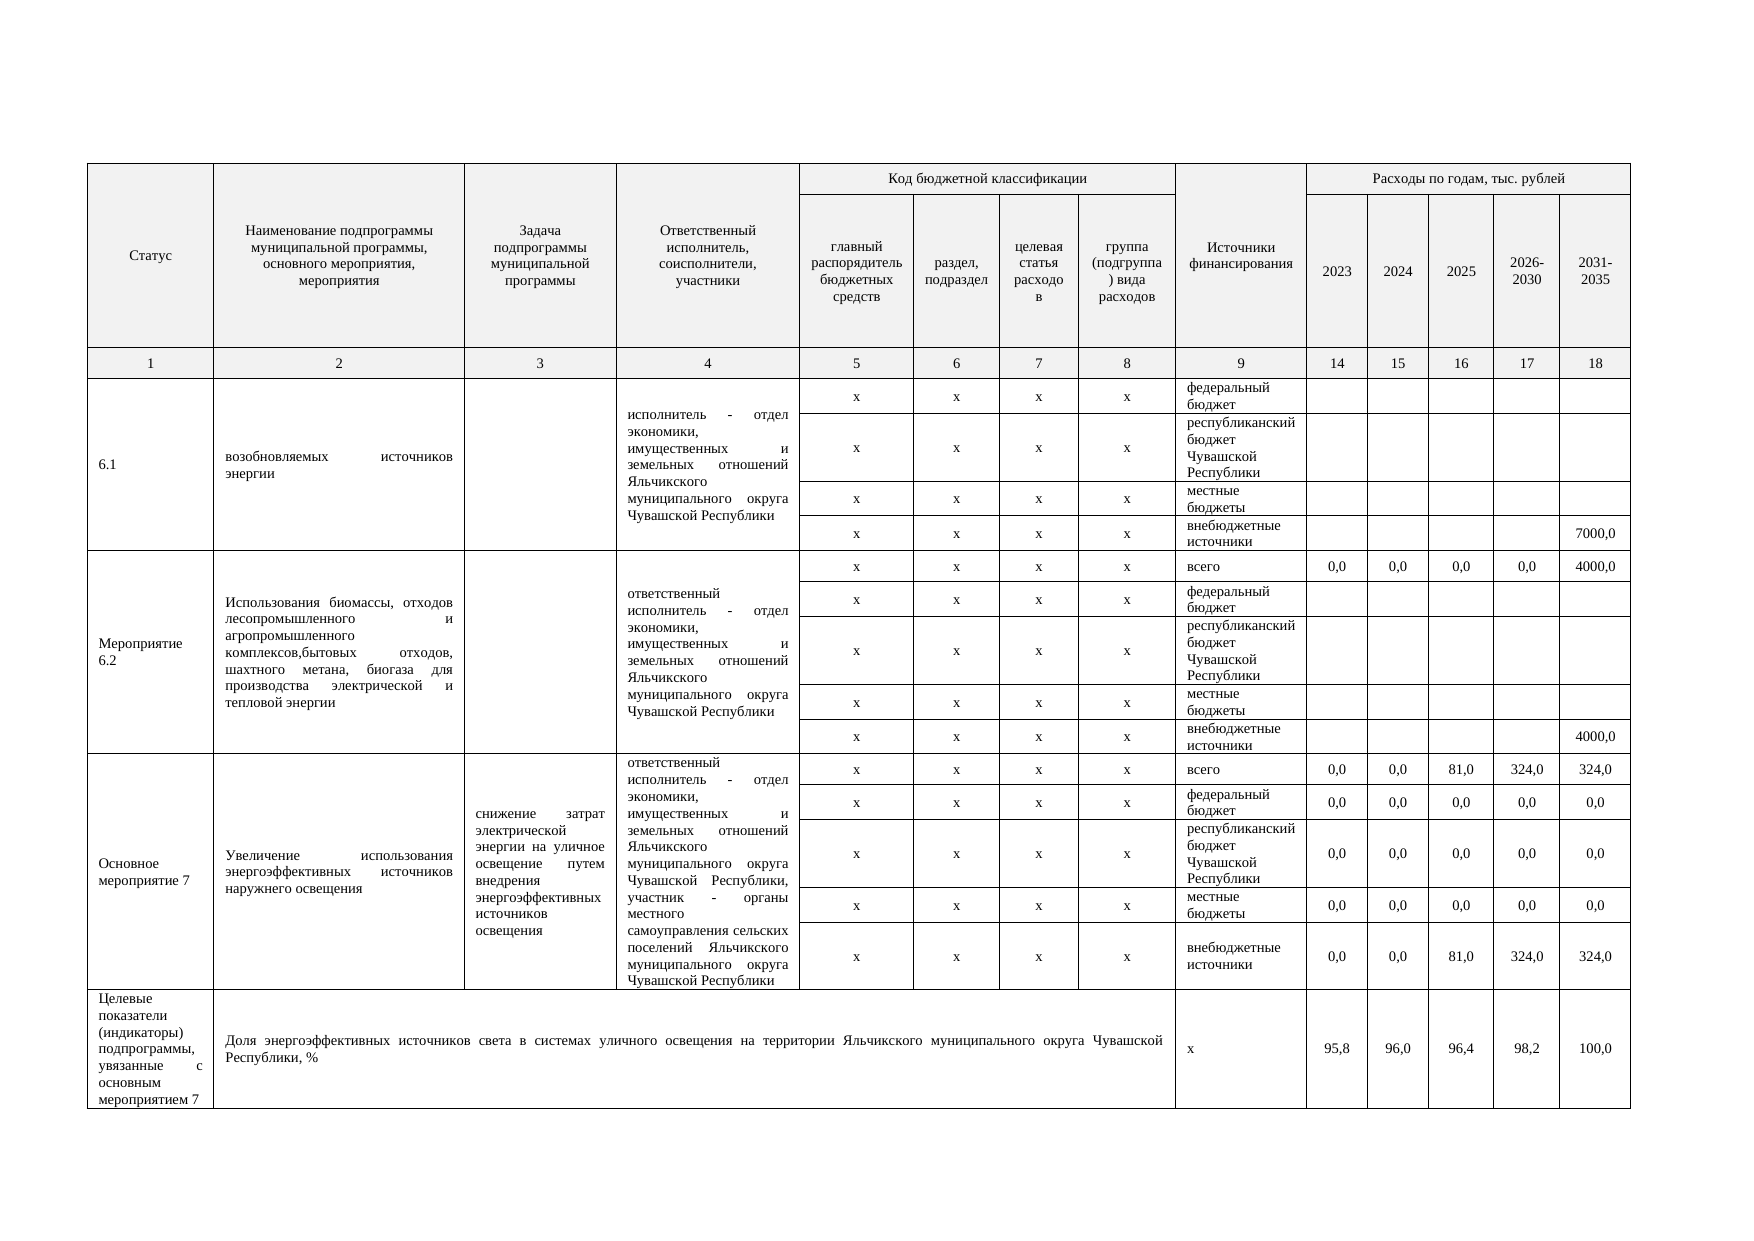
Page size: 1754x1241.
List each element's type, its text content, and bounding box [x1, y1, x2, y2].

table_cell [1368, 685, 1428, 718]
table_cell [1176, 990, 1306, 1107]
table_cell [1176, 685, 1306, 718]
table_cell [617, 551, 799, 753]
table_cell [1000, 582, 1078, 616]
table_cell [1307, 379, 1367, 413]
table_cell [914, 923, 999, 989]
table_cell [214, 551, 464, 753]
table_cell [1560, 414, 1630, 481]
table_header Источники финансирования [1176, 164, 1306, 347]
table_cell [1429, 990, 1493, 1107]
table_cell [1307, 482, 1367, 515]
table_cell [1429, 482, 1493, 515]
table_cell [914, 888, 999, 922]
table_cell 4 [617, 348, 799, 378]
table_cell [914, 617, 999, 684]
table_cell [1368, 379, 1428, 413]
table_cell 5 [800, 348, 913, 378]
table_cell 9 [1176, 348, 1306, 378]
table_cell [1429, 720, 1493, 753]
table_header Наименование подпрограммы муниципальной программы, основного мероприятия, мероприятия [214, 164, 464, 347]
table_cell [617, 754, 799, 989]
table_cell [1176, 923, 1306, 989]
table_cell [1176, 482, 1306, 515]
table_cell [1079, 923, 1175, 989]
table_cell 2023 [1307, 195, 1367, 347]
table_header Статус [88, 164, 213, 347]
table_cell 16 [1429, 348, 1493, 378]
table_cell 15 [1368, 348, 1428, 378]
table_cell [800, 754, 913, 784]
table_cell 2031-2035 [1560, 195, 1630, 347]
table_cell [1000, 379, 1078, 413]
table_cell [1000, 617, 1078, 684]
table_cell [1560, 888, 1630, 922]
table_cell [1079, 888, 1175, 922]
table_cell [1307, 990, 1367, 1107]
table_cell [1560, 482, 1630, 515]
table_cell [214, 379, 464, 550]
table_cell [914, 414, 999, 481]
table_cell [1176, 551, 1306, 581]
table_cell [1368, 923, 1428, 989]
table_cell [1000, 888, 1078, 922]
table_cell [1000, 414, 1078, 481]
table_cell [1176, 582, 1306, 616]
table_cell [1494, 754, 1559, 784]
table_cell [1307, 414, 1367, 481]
table_header Код бюджетной классификации [800, 164, 1175, 194]
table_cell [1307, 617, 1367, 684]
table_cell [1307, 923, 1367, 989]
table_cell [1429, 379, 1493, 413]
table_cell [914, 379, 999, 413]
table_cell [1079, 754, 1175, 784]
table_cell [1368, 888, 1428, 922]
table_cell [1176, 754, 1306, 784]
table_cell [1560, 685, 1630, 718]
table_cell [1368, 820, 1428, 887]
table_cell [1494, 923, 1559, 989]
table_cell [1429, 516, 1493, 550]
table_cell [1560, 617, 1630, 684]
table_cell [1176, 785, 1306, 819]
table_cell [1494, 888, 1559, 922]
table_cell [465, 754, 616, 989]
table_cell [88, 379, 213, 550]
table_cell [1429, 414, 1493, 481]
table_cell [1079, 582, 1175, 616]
table_cell 17 [1494, 348, 1559, 378]
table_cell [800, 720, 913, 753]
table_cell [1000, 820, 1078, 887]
table_cell 14 [1307, 348, 1367, 378]
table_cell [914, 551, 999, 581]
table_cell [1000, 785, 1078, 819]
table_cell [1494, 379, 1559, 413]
table_header Расходы по годам, тыс. рублей [1307, 164, 1630, 194]
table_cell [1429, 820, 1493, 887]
table_cell 8 [1079, 348, 1175, 378]
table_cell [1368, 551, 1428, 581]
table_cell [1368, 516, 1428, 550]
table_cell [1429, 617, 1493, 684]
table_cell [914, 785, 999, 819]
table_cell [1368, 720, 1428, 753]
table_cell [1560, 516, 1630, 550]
table_cell 6 [914, 348, 999, 378]
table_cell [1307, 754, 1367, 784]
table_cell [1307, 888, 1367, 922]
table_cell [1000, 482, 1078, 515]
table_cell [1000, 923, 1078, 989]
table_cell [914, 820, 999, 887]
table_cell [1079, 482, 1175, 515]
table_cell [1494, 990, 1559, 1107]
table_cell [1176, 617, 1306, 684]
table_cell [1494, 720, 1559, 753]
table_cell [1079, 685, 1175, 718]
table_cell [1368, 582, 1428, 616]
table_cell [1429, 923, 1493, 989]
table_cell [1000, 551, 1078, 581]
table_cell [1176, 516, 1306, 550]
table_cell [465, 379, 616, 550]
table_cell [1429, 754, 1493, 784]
table_cell 18 [1560, 348, 1630, 378]
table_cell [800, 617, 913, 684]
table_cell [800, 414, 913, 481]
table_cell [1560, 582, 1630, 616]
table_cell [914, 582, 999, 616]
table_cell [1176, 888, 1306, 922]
table_cell 1 [88, 348, 213, 378]
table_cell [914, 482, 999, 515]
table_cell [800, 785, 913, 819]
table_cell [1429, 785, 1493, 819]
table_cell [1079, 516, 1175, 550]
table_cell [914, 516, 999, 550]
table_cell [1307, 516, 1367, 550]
table_cell целевая статья расходов [1000, 195, 1078, 347]
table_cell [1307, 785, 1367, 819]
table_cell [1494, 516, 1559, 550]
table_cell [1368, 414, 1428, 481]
table_cell 2024 [1368, 195, 1428, 347]
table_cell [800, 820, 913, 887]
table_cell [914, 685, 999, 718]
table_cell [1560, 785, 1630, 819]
table_header Ответственный исполнитель, соисполнители, участники [617, 164, 799, 347]
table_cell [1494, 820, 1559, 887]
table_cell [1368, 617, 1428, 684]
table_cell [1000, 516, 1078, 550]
table_cell группа (подгруппа) вида расходов [1079, 195, 1175, 347]
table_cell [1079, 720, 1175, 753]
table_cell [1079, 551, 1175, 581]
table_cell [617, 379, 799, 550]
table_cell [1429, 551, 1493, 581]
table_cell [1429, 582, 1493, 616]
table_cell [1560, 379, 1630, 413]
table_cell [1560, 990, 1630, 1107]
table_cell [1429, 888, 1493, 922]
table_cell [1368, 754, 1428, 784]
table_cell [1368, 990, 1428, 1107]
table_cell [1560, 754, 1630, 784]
table_cell раздел, подраздел [914, 195, 999, 347]
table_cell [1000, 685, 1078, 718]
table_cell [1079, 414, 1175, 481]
table_cell 2025 [1429, 195, 1493, 347]
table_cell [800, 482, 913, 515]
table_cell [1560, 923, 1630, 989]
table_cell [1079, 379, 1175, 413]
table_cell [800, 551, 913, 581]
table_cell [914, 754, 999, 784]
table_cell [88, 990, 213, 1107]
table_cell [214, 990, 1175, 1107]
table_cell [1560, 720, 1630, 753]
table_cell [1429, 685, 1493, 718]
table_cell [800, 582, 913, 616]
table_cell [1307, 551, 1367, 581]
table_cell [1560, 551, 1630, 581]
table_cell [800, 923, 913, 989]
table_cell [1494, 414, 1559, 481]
table_cell 3 [465, 348, 616, 378]
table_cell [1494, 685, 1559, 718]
table_header Задача подпрограммы муниципальной программы [465, 164, 616, 347]
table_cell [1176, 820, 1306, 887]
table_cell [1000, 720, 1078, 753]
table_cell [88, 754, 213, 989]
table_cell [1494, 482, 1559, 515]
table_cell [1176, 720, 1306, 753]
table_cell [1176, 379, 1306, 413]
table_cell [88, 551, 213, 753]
table_cell 7 [1000, 348, 1078, 378]
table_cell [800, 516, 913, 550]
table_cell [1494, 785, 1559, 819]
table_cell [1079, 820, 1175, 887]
table_cell 2026-2030 [1494, 195, 1559, 347]
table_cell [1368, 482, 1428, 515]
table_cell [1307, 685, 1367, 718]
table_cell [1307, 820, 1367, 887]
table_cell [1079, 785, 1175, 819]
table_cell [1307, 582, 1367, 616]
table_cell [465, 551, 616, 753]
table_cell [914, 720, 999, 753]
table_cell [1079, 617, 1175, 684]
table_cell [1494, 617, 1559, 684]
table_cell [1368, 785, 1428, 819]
table_cell 2 [214, 348, 464, 378]
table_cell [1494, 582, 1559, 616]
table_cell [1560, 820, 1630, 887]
table_cell главный распорядитель бюджетных средств [800, 195, 913, 347]
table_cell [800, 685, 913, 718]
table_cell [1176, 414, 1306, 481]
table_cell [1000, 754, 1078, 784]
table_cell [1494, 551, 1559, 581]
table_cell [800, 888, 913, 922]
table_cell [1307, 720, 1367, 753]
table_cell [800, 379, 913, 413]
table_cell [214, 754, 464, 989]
